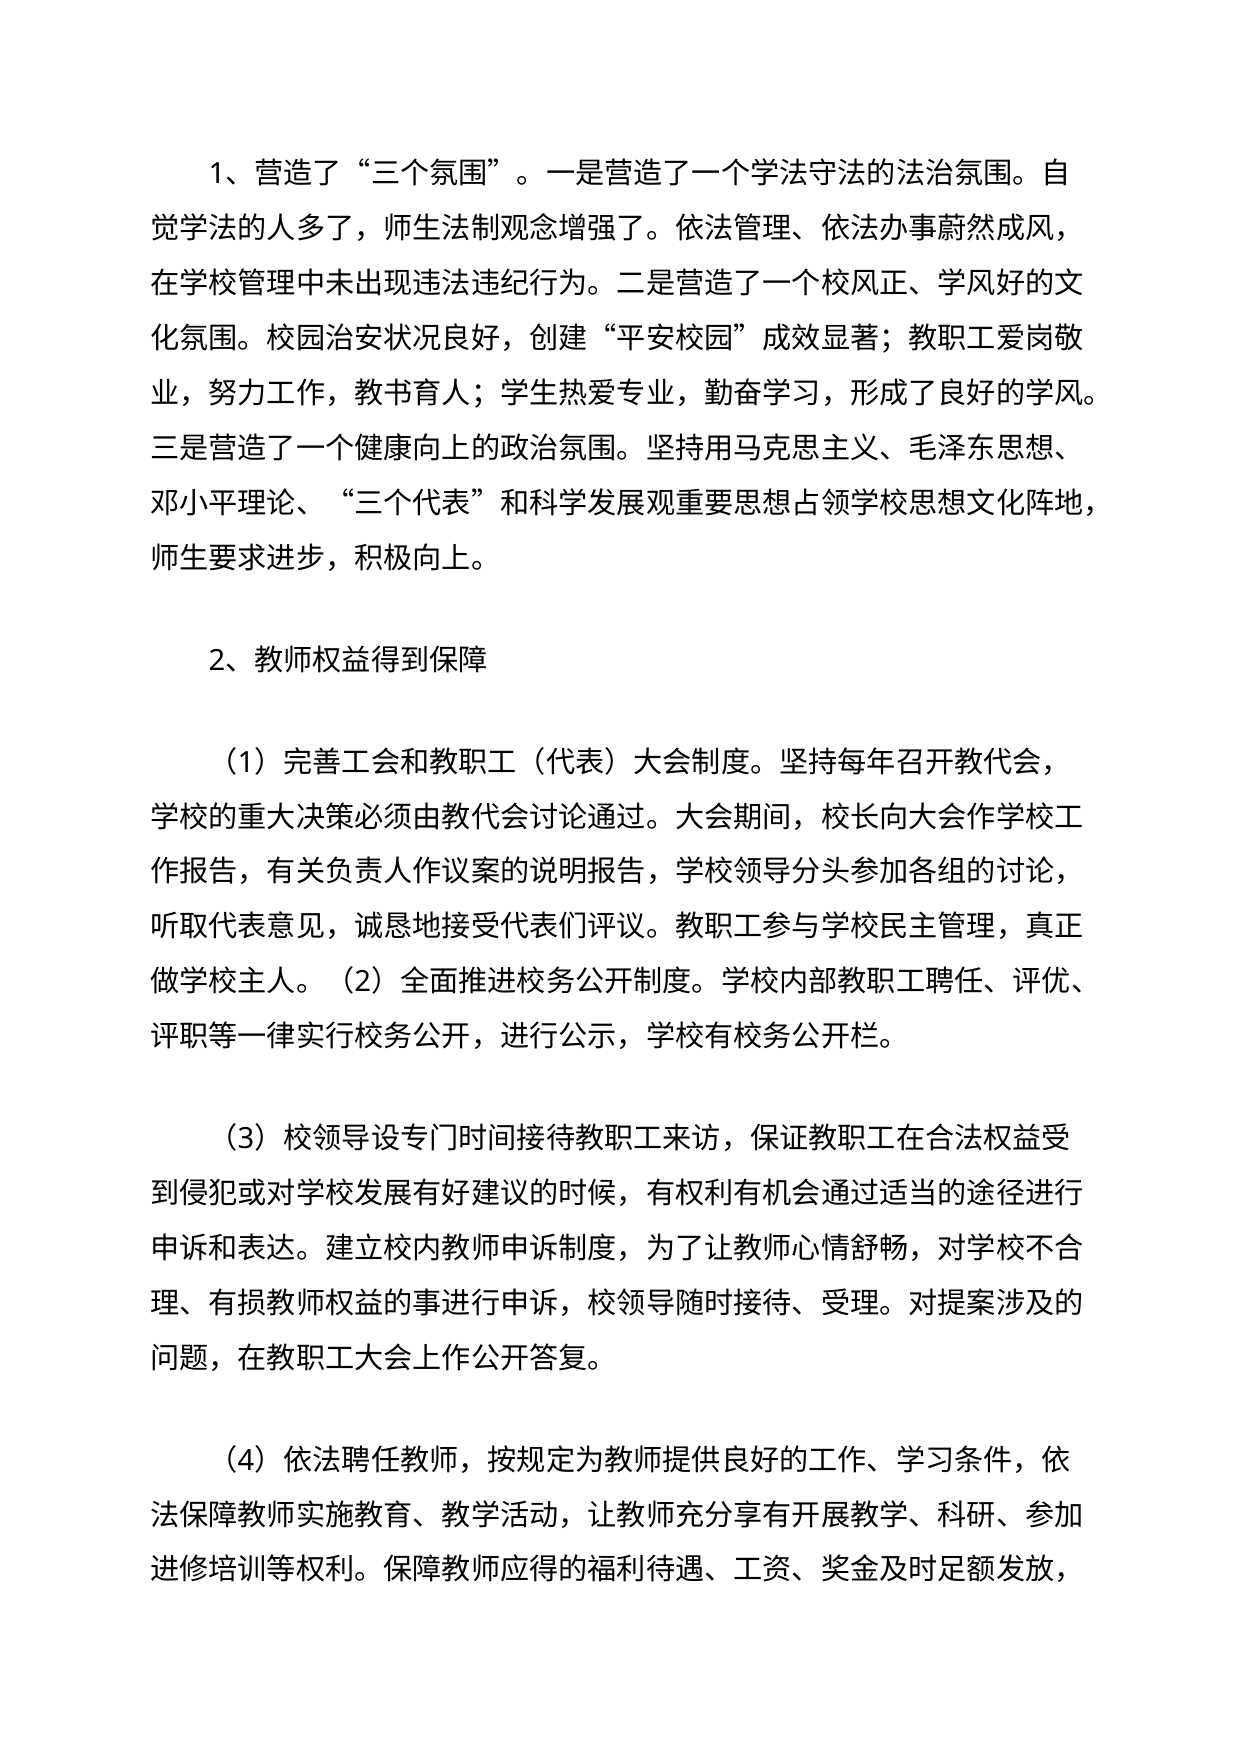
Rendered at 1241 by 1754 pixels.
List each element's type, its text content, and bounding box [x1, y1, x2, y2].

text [150, 1436, 1090, 1588]
text （3）校领导设专门时间接待教职工来访，保证教职工在合法权益受到侵犯或对学校发展有好建议的时候，有权利有机会通过适当的途径进行申诉和表达。建立校内教师申诉制度，为了让教师心情舒畅，对学校不合理、有损教师权益的事进行申诉，校领导随时接待、受理。对提案涉及的问题，在教职工大会上作公开答复。 [150, 1114, 1090, 1377]
text （1）完善工会和教职工（代表）大会制度。坚持每年召开教代会，学校的重大决策必须由教代会讨论通过。大会期间，校长向大会作学校工作报告，有关负责人作议案的说明报告，学校领导分头参加各组的讨论，听取代表意见，诚恳地接受代表们评议。教职工参与学校民主管理，真正做学校主人。（2）全面推进校务公开制度。学校内部教职工聘任、评优、评职等一律实行校务公开，进行公示，学校有校务公开栏。 [150, 738, 1090, 1055]
text 2、教师权益得到保障 [150, 636, 1090, 678]
text 1、营造了“三个氛围”。一是营造了一个学法守法的法治氛围。自觉学法的人多了，师生法制观念增强了。依法管理、依法办事蔚然成风，在学校管理中未出现违法违纪行为。二是营造了一个校风正、学风好的文化氛围。校园治安状况良好，创建“平安校园”成效显著；教职工爱岗敬业，努力工作，教书育人；学生热爱专业，勤奋学习，形成了良好的学风。三是营造了一个健康向上的政治氛围。坚持用马克思主义、毛泽东思想、邓小平理论、“三个代表”和科学发展观重要思想占领学校思想文化阵地，师生要求进步，积极向上。 [150, 150, 1090, 577]
